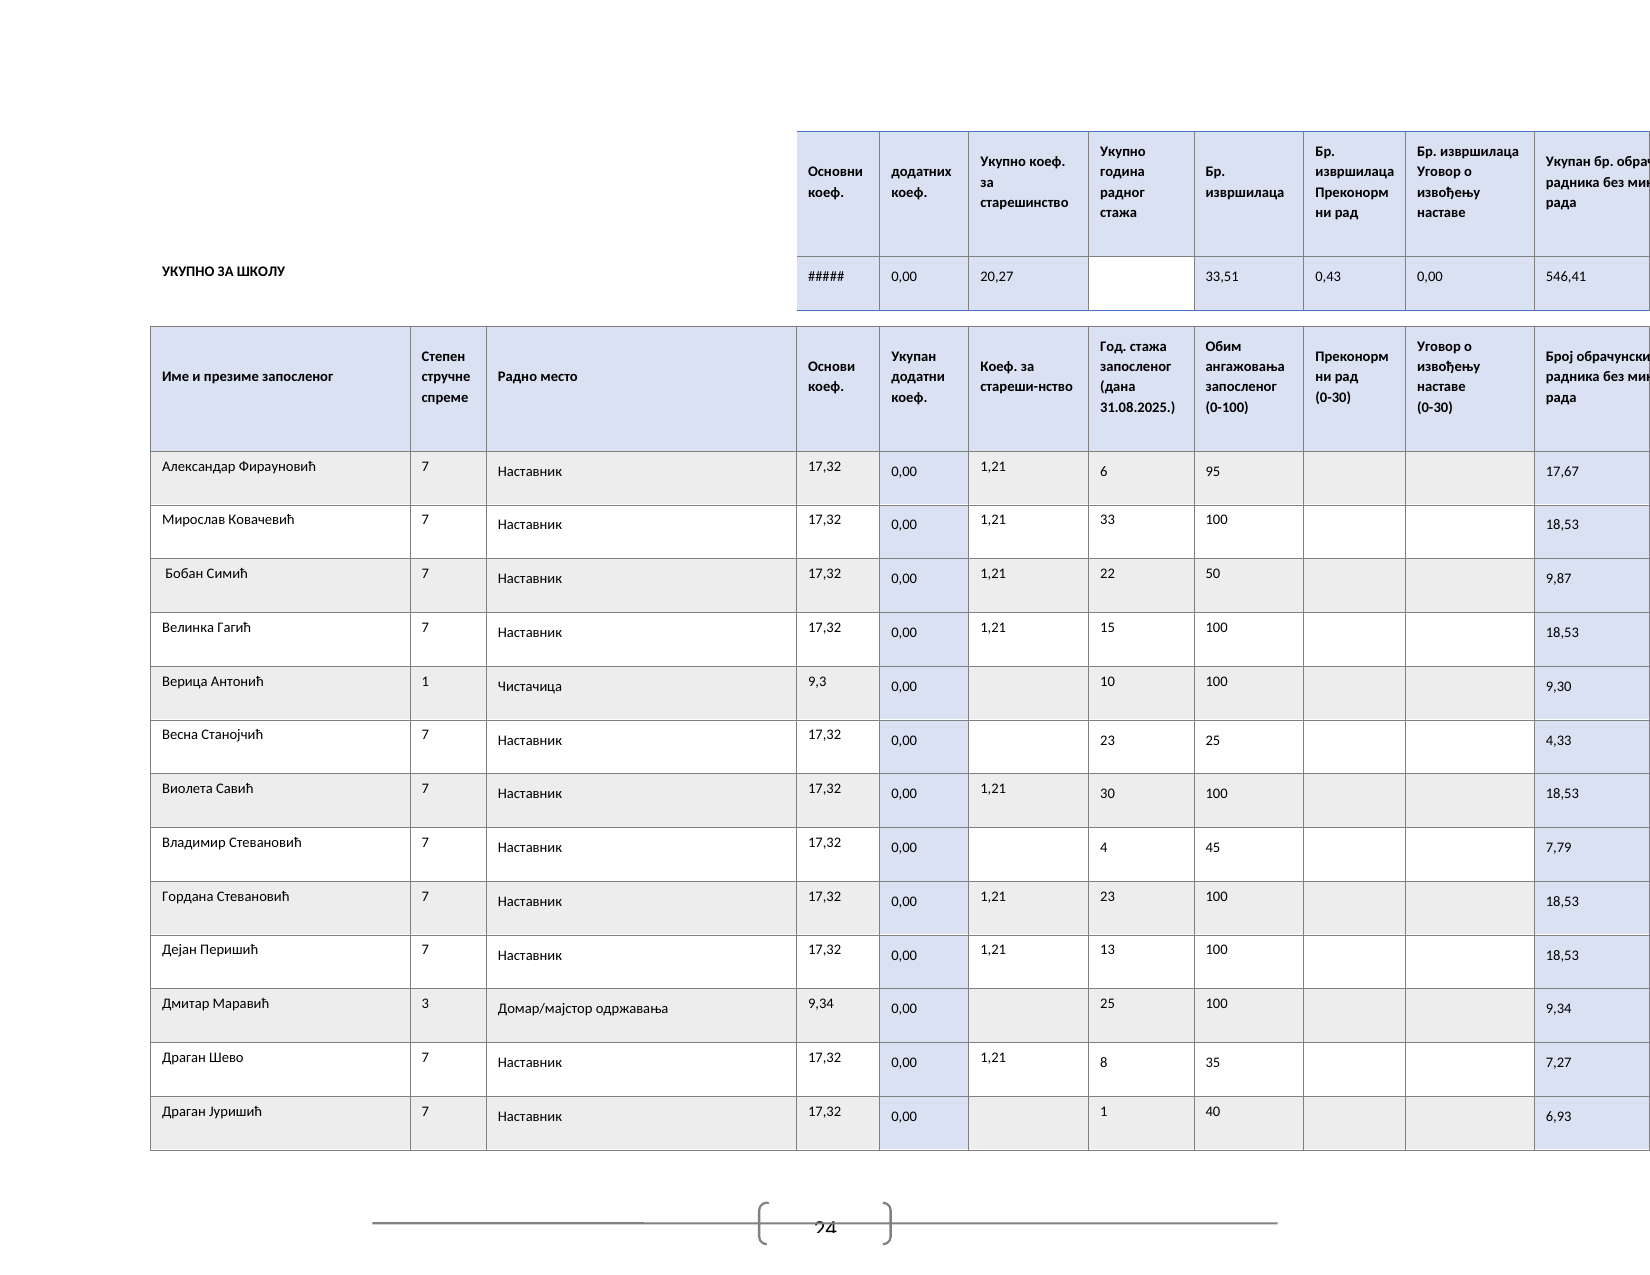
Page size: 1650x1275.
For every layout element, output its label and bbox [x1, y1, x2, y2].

table_header [139, 112, 1650, 1151]
